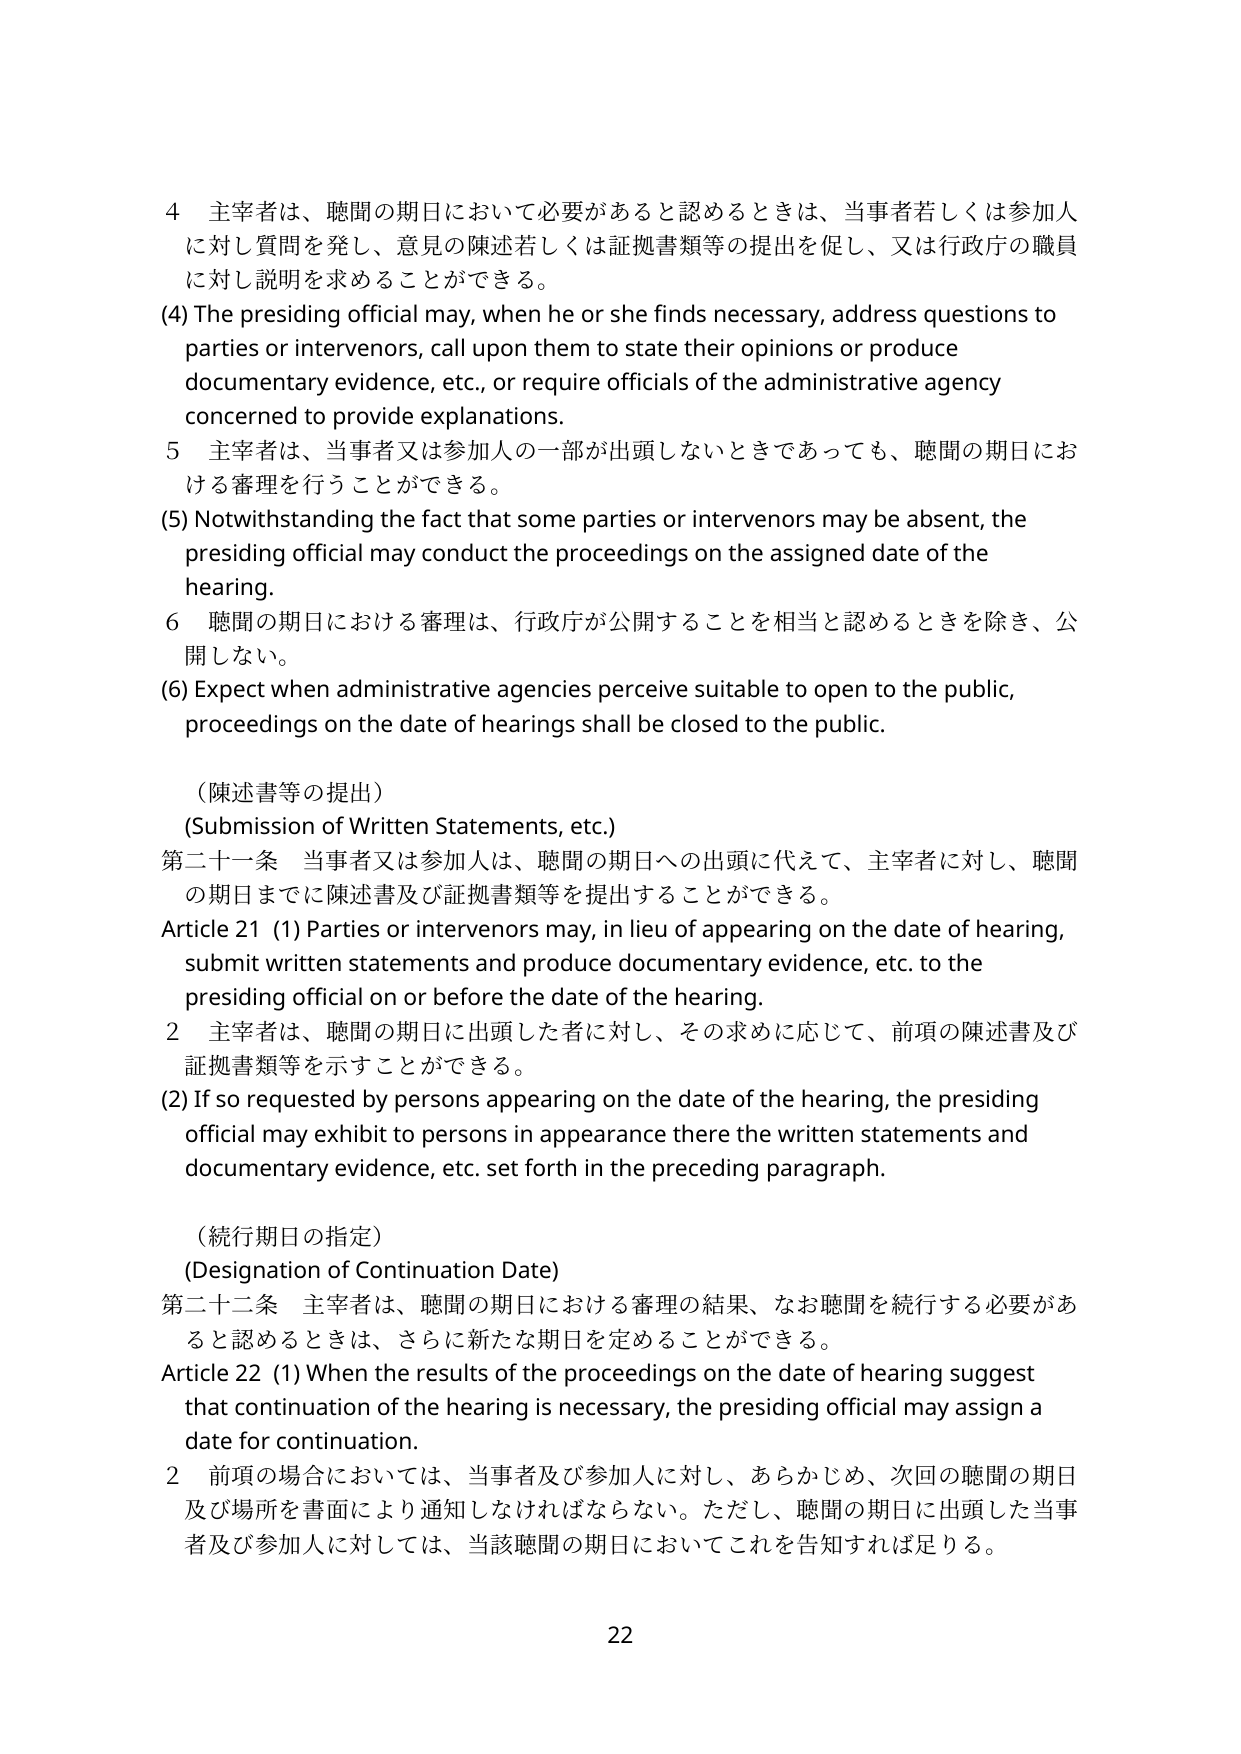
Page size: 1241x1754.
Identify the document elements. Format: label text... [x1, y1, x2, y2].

text (Designation of Continuation Date) [184, 1253, 1079, 1287]
text ２ 前項の場合においては、当事者及び参加人に対し、あらかじめ、次回の聴聞の期日及び場所を書面により通知しなければならない。ただし、聴聞の期日に出頭した当事者及び参加人に対しては、当該聴聞の期日においてこれを告知すれば足りる。 [161, 1458, 1079, 1560]
text （続行期日の指定） [184, 1219, 1079, 1253]
text 第二十二条 主宰者は、聴聞の期日における審理の結果、なお聴聞を続行する必要があると認めるときは、さらに新たな期日を定めることができる。 [161, 1287, 1079, 1355]
text ５ 主宰者は、当事者又は参加人の一部が出頭しないときであっても、聴聞の期日における審理を行うことができる。 [161, 433, 1079, 501]
text ２ 主宰者は、聴聞の期日に出頭した者に対し、その求めに応じて、前項の陳述書及び証拠書類等を示すことができる。 [161, 1014, 1079, 1082]
text 第二十一条 当事者又は参加人は、聴聞の期日への出頭に代えて、主宰者に対し、聴聞の期日までに陳述書及び証拠書類等を提出することができる。 [161, 843, 1079, 911]
text （陳述書等の提出） [184, 774, 1079, 809]
text ４ 主宰者は、聴聞の期日において必要があると認めるときは、当事者若しくは参加人に対し質問を発し、意見の陳述若しくは証拠書類等の提出を促し、又は行政庁の職員に対し説明を求めることができる。 [161, 194, 1079, 296]
text ６ 聴聞の期日における審理は、行政庁が公開することを相当と認めるときを除き、公開しない。 [161, 604, 1079, 672]
text Article 22 (1) When the results of the proceedings on the date of hearing suggest that continuation of the hearing is necessary, the presiding official may assign a date for continuation. [161, 1355, 1079, 1458]
text (2) If so requested by persons appearing on the date of the hearing, the presiding official may exhibit to persons in appearance there the written statements and documentary evidence, etc. set forth in the preceding paragraph. [161, 1082, 1079, 1184]
text (6) Expect when administrative agencies perceive suitable to open to the public, proceedings on the date of hearings shall be closed to the public. [161, 672, 1079, 740]
text (5) Notwithstanding the fact that some parties or intervenors may be absent, the presiding official may conduct the proceedings on the assigned date of the hearing. [161, 501, 1079, 604]
text Article 21 (1) Parties or intervenors may, in lieu of appearing on the date of hearing, submit written statements and produce documentary evidence, etc. to the presiding official on or before the date of the hearing. [161, 911, 1079, 1014]
text (4) The presiding official may, when he or she finds necessary, address questions to parties or intervenors, call upon them to state their opinions or produce documentary evidence, etc., or require officials of the administrative agency concerned to provide explanations. [161, 296, 1079, 433]
text (Submission of Written Statements, etc.) [184, 809, 1079, 843]
